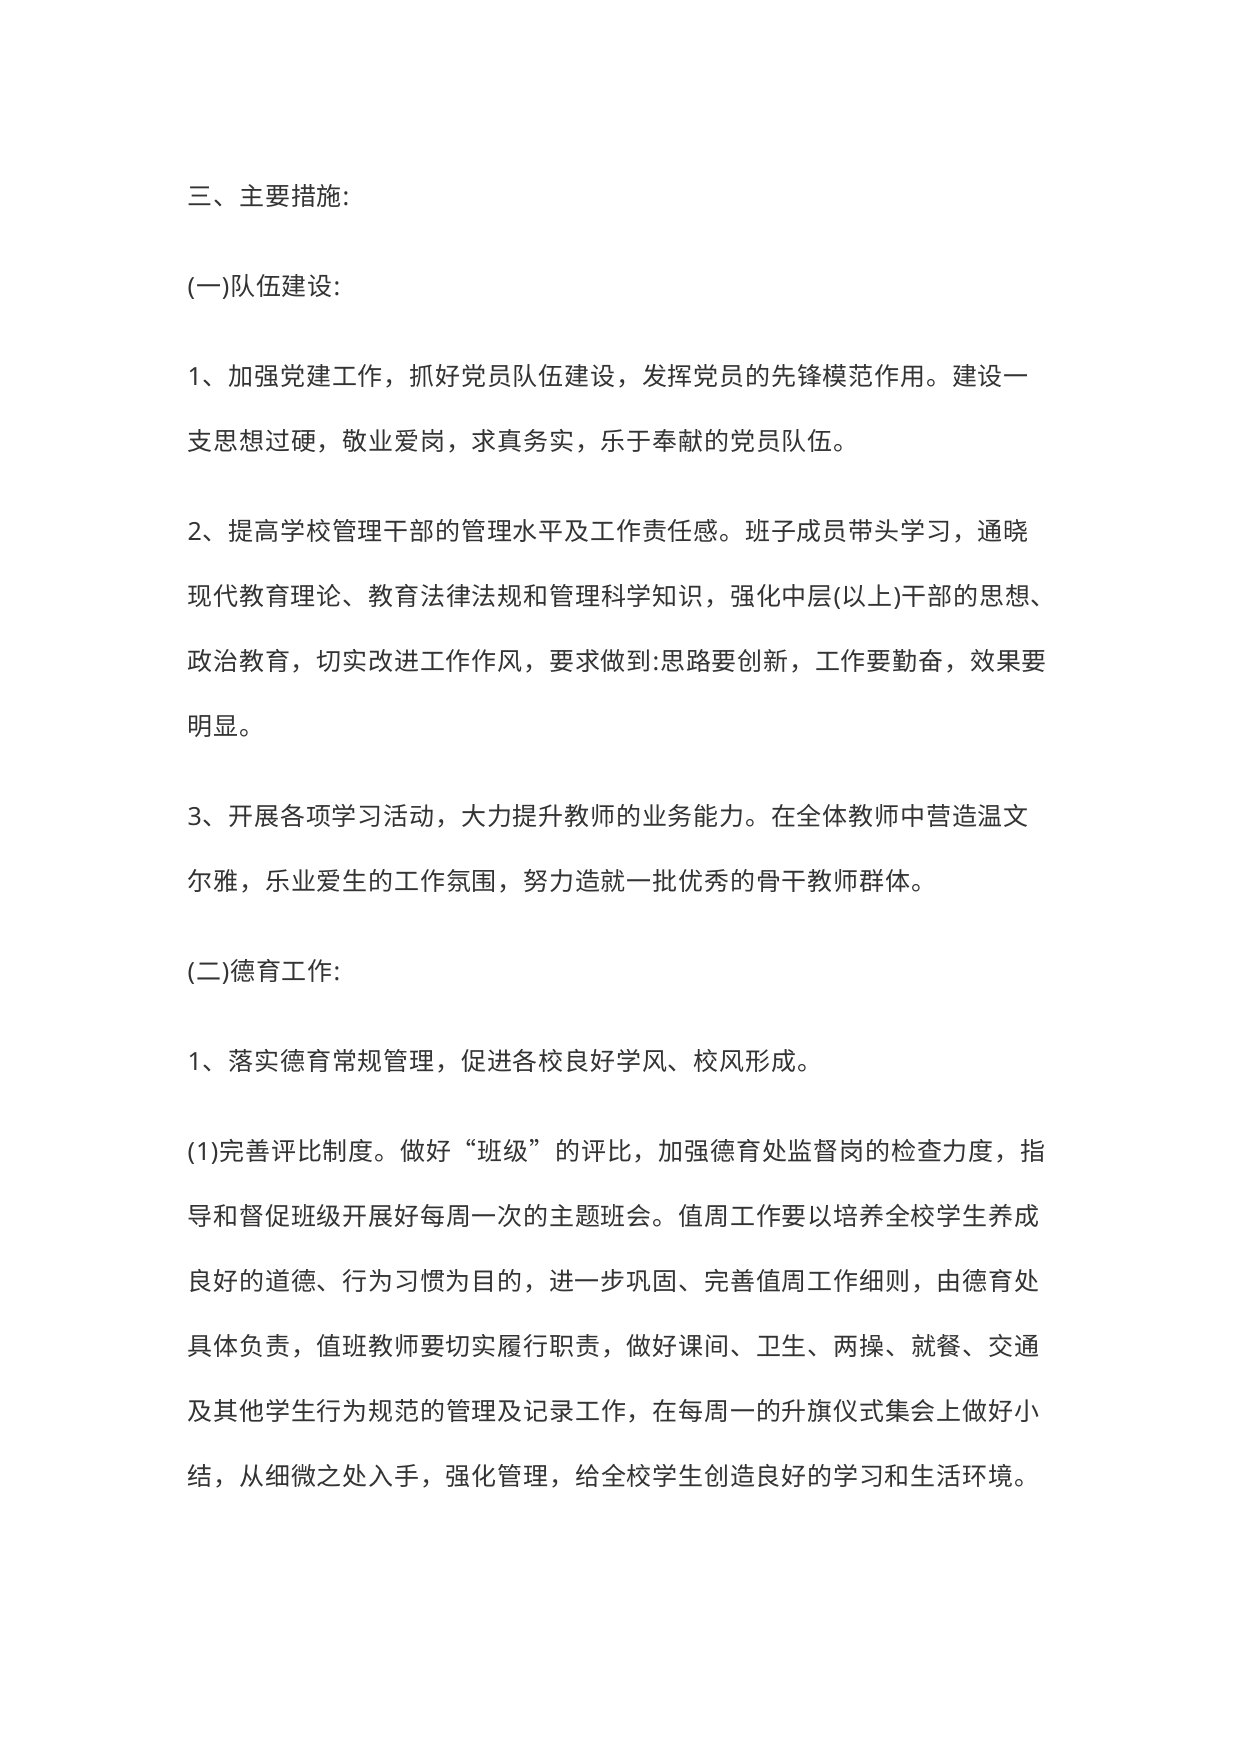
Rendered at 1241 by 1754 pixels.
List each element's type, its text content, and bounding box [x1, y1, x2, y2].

text (二)德育工作: [187, 937, 1053, 1002]
text (一)队伍建设: [187, 252, 1053, 317]
text 2、提高学校管理干部的管理水平及工作责任感。班子成员带头学习，通晓现代教育理论、教育法律法规和管理科学知识，强化中层(以上)干部的思想、政治教育，切实改进工作作风，要求做到:思路要创新，工作要勤奋，效果要明显。 [187, 497, 1053, 757]
text (1)完善评比制度。做好“班级”的评比，加强德育处监督岗的检查力度，指导和督促班级开展好每周一次的主题班会。值周工作要以培养全校学生养成良好的道德、行为习惯为目的，进一步巩固、完善值周工作细则，由德育处具体负责，值班教师要切实履行职责，做好课间、卫生、两操、就餐、交通及其他学生行为规范的管理及记录工作，在每周一的升旗仪式集会上做好小结，从细微之处入手，强化管理，给全校学生创造良好的学习和生活环境。 [187, 1117, 1053, 1507]
text 1、落实德育常规管理，促进各校良好学风、校风形成。 [187, 1027, 1053, 1092]
text 3、开展各项学习活动，大力提升教师的业务能力。在全体教师中营造温文尔雅，乐业爱生的工作氛围，努力造就一批优秀的骨干教师群体。 [187, 782, 1053, 912]
text 1、加强党建工作，抓好党员队伍建设，发挥党员的先锋模范作用。建设一支思想过硬，敬业爱岗，求真务实，乐于奉献的党员队伍。 [187, 342, 1053, 472]
text 三、主要措施: [187, 162, 1053, 227]
